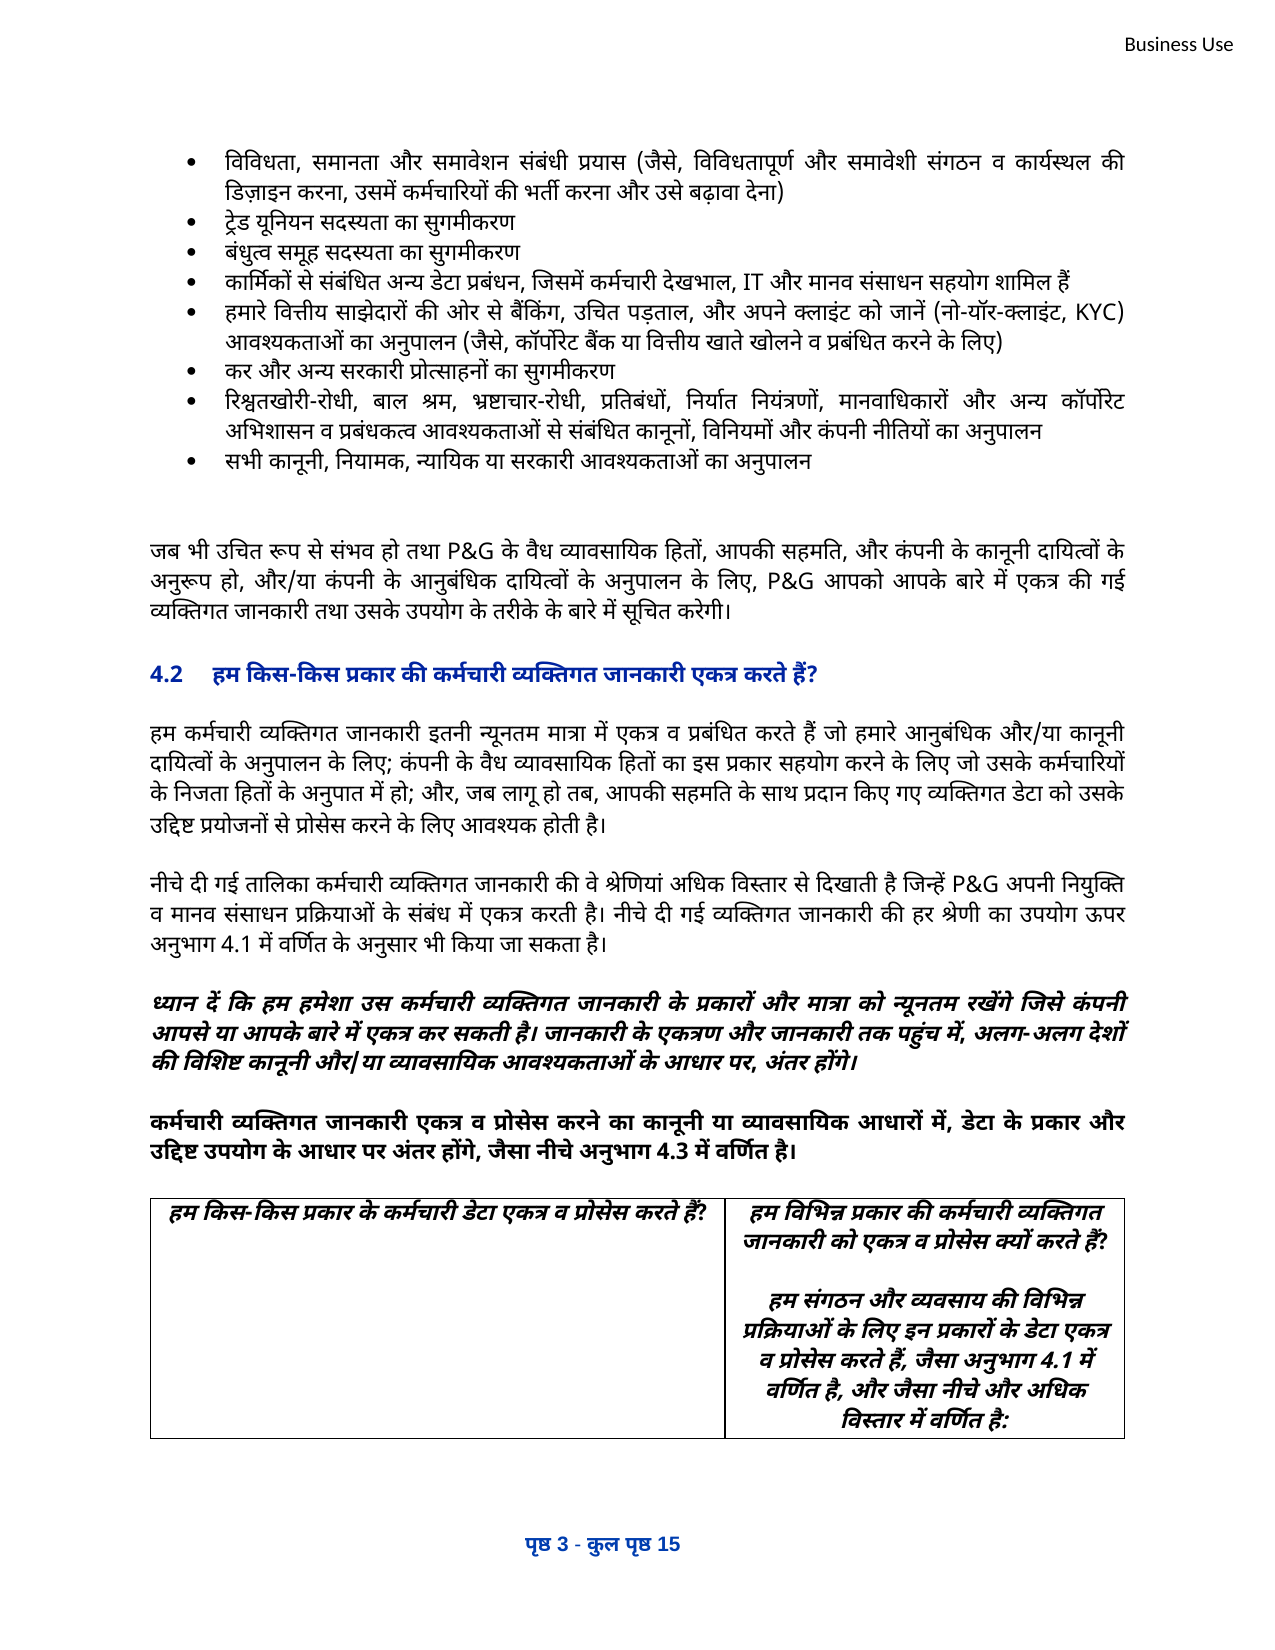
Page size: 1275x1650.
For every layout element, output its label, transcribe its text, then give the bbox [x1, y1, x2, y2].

table_header हम विभिन्न प्रकार की कर्मचारी व्यक्तिगत जानकारी को एकत्र व प्रोसेस क्यों करते हैं? हम संगठन और व्यवसाय की विभिन्न प्रक्रियाओं के लिए इन प्रकारों के डेटा एकत्र व प्रोसेस करते हैं, जैसा अनुभाग 4.1 में वर्णित है, और जैसा नीचे और अधिक विस्तार में वर्णित है: [726, 1199, 1124, 1438]
list कर और अन्य सरकारी प्रोत्साहनों का सुगमीकरण [187, 359, 1125, 389]
text कर्मचारी व्यक्तिगत जानकारी एकत्र व प्रोसेस करने का कानूनी या व्यावसायिक आधारों में, डेटा के प्रकार और उद्दिष्ट उपयोग के आधार पर अंतर होंगे, जैसा नीचे अनुभाग 4.3 में वर्णित है। [150, 1109, 1125, 1169]
list ट्रेड यूनियन सदस्यता का सुगमीकरण [187, 210, 1125, 240]
table_header हम किस-किस प्रकार के कर्मचारी डेटा एकत्र व प्रोसेस करते हैं? [151, 1199, 724, 1438]
text ध्यान दें कि हम हमेशा उस कर्मचारी व्यक्तिगत जानकारी के प्रकारों और मात्रा को न्यूनतम रखेंगे जिसे कंपनी आपसे या आपके बारे में एकत्र कर सकती है। जानकारी के एकत्रण और जानकारी तक पहुंच में, अलग-अलग देशों की विशिष्ट कानूनी और/या व्यावसायिक आवश्यकताओं के आधार पर, अंतर होंगे। [150, 991, 1125, 1080]
list बंधुत्व समूह सदस्यता का सुगमीकरण [187, 240, 1125, 269]
list सभी कानूनी, नियामक, न्यायिक या सरकारी आवश्यकताओं का अनुपालन [187, 449, 1125, 479]
list रिश्वतखोरी-रोधी, बाल श्रम, भ्रष्टाचार-रोधी, प्रतिबंधों, निर्यात नियंत्रणों, मानवाधिकारों और अन्य कॉर्पोरेट अभिशासन व प्रबंधकत्व आवश्यकताओं से संबंधित कानूनों, विनियमों और कंपनी नीतियों का अनुपालन [187, 389, 1125, 449]
list हमारे वित्तीय साझेदारों की ओर से बैंकिंग, उचित पड़ताल, और अपने क्लाइंट को जानें (नो-यॉर-क्लाइंट, KYC) आवश्यकताओं का अनुपालन (जैसे, कॉर्पोरेट बैंक या वित्तीय खाते खोलने व प्रबंधित करने के लिए) [187, 299, 1125, 359]
list विविधता, समानता और समावेशन संबंधी प्रयास (जैसे, विविधतापूर्ण और समावेशी संगठन व कार्यस्थल की डिज़ाइन करना, उसमें कर्मचारियों की भर्ती करना और उसे बढ़ावा देना) [187, 150, 1125, 210]
list हम किस-किस प्रकार की कर्मचारी व्यक्तिगत जानकारी एकत्र करते हैं? [150, 658, 1125, 692]
list कार्मिकों से संबंधित अन्य डेटा प्रबंधन, जिसमें कर्मचारी देखभाल, IT और मानव संसाधन सहयोग शामिल हैं [187, 269, 1125, 299]
text हम कर्मचारी व्यक्तिगत जानकारी इतनी न्यूनतम मात्रा में एकत्र व प्रबंधित करते हैं जो हमारे आनुबंधिक और/या कानूनी दायित्वों के अनुपालन के लिए; कंपनी के वैध व्यावसायिक हितों का इस प्रकार सहयोग करने के लिए जो उसके कर्मचारियों के निजता हितों के अनुपात में हो; और, जब लागू हो तब, आपकी सहमति के साथ प्रदान किए गए व्यक्तिगत डेटा को उसके उद्दिष्ट प्रयोजनों से प्रोसेस करने के लिए आवश्यक होती है। [150, 721, 1125, 842]
text नीचे दी गई तालिका कर्मचारी व्यक्तिगत जानकारी की वे श्रेणियां अधिक विस्तार से दिखाती है जिन्हें P&G अपनी नियुक्ति व मानव संसाधन प्रक्रियाओं के संबंध में एकत्र करती है। नीचे दी गई व्यक्तिगत जानकारी की हर श्रेणी का उपयोग ऊपर अनुभाग 4.1 में वर्णित के अनुसार भी किया जा सकता है। [150, 872, 1125, 961]
text जब भी उचित रूप से संभव हो तथा P&G के वैध व्यावसायिक हितों, आपकी सहमति, और कंपनी के कानूनी दायित्वों के अनुरूप हो, और/या कंपनी के आनुबंधिक दायित्वों के अनुपालन के लिए, P&G आपको आपके बारे में एकत्र की गई व्यक्तिगत जानकारी तथा उसके उपयोग के तरीके के बारे में सूचित करेगी। [150, 539, 1125, 629]
